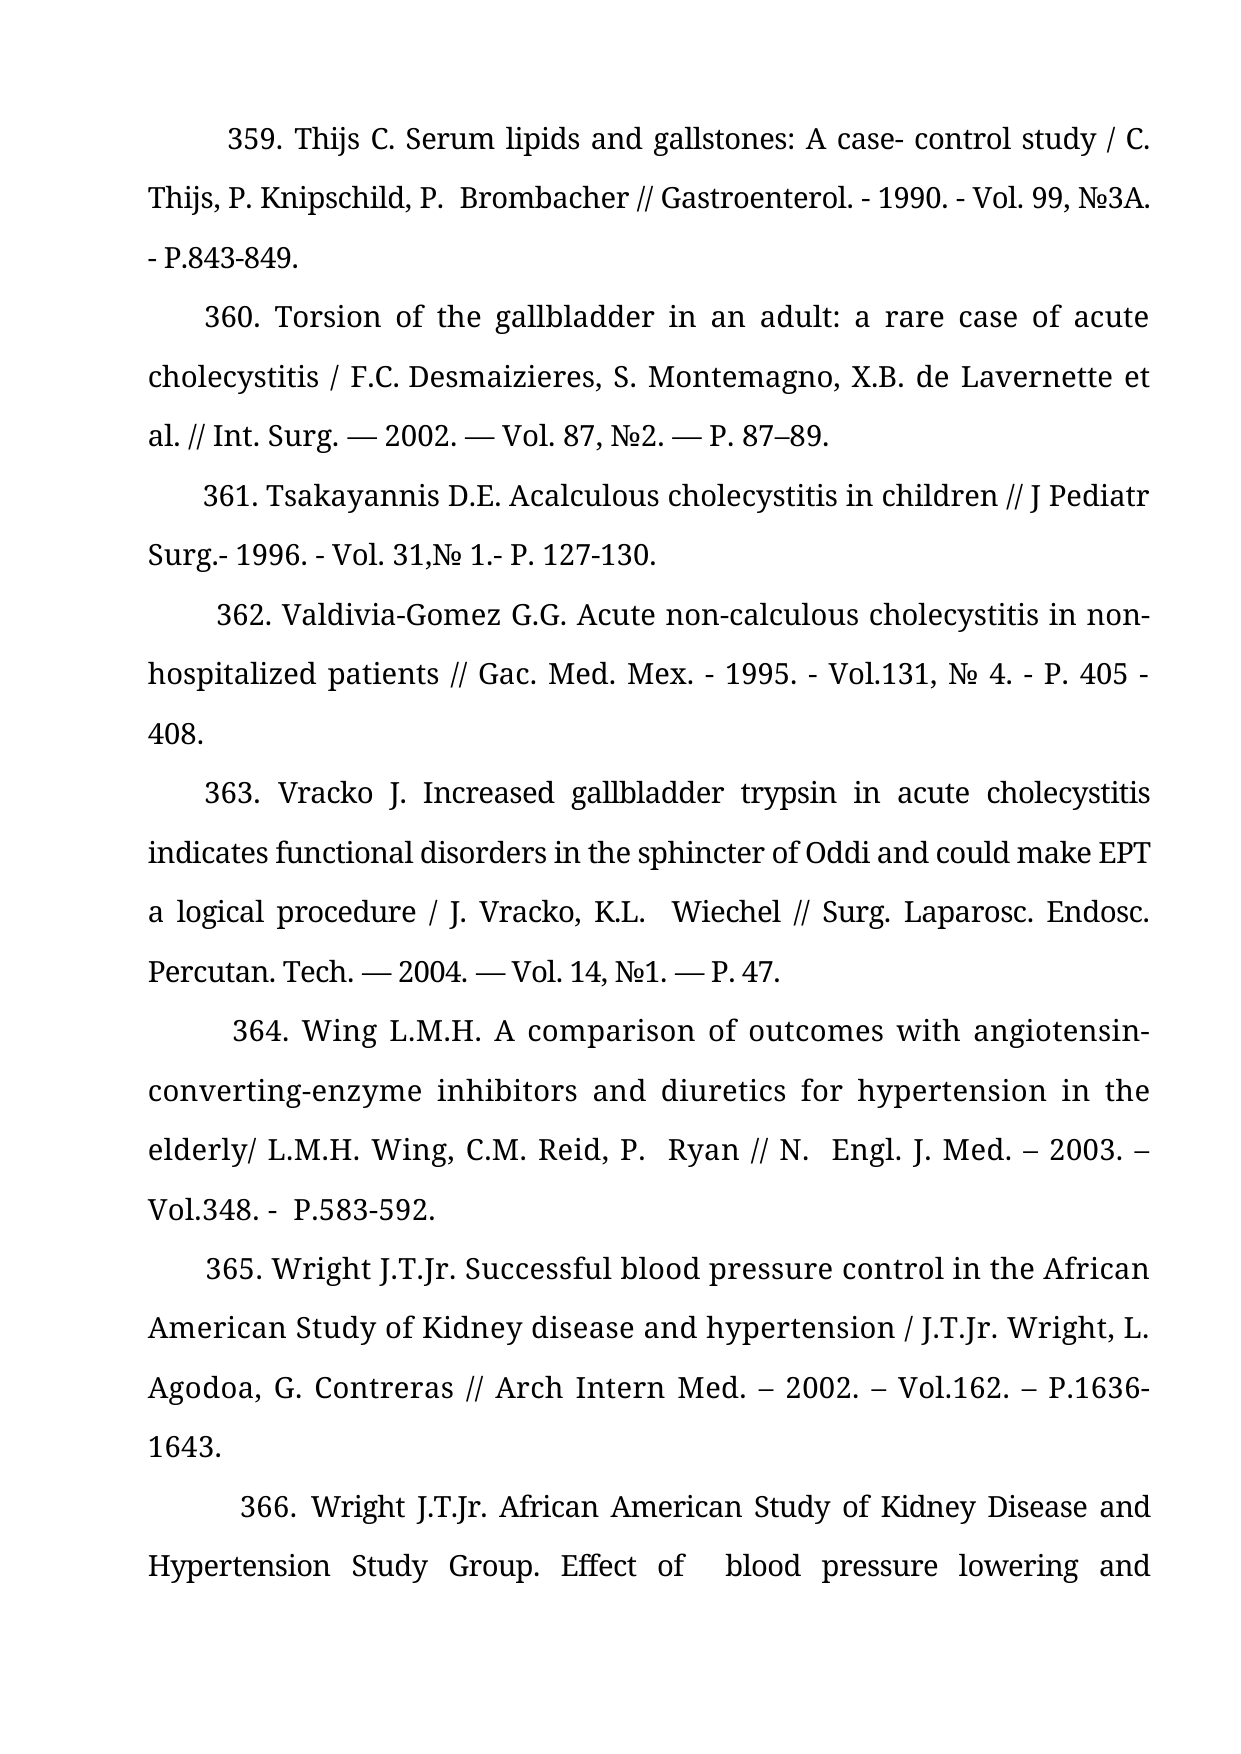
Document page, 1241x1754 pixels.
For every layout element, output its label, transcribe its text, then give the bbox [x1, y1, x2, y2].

text 359. Thijs C. Serum lipids and gallstones: A case- control study / C. Thijs, P. Knipschild, P. Brombacher // Gastroenterol. - 1990. - Vol. 99, №3A. - P.843-849. [148, 118, 1152, 277]
text 365. Wright J.T.Jr. Successful blood pressure control in the African American Study of Kidney disease and hypertension / J.T.Jr. Wright, L. Agodoa, G. Contreras // Arch Intern Med. – 2002. – Vol.162. – P.1636-1643. [148, 1248, 1152, 1466]
text 363. Vracko J. Increased gallbladder trypsin in acute cholecystitis indicates functional disorders in the sphincter of Oddi and could make EPT a logical procedure / J. Vracko, K.L. Wiechel // Surg. Laparosc. Endosc. Percutan. Tech. — 2004. — Vol. 14, №1. — P. 47. [148, 772, 1152, 991]
text 360. Torsion of the gallbladder in an adult: a rare case of acute cholecystitis / F.C. Desmaizieres, S. Montemagno, X.B. de Lavernette et al. // Int. Surg. — 2002. — Vol. 87, №2. — P. 87–89. [148, 297, 1152, 455]
text 362. Valdivia-Gomez G.G. Acute non-calculous cholecystitis in non-hospitalized patients // Gac. Med. Мех. - 1995. - Vol.131, № 4. - P. 405 - 408. [148, 594, 1152, 753]
text 364. Wing L.M.H. A comparison of outcomes with angiotensin-converting-enzyme inhibitors and diuretics for hypertension in the elderly/ L.M.H. Wing, C.M. Reid, P. Ryan // N. Engl. J. Med. – 2003. – Vol.348. - P.583-592. [148, 1010, 1152, 1228]
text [148, 1486, 1152, 1585]
text 361. Tsakayannis D.E. Acalculous cholecystitis in children // J Pediatr Surg.- 1996. - Vol. 31,№ 1.- P. 127-130. [148, 475, 1152, 574]
